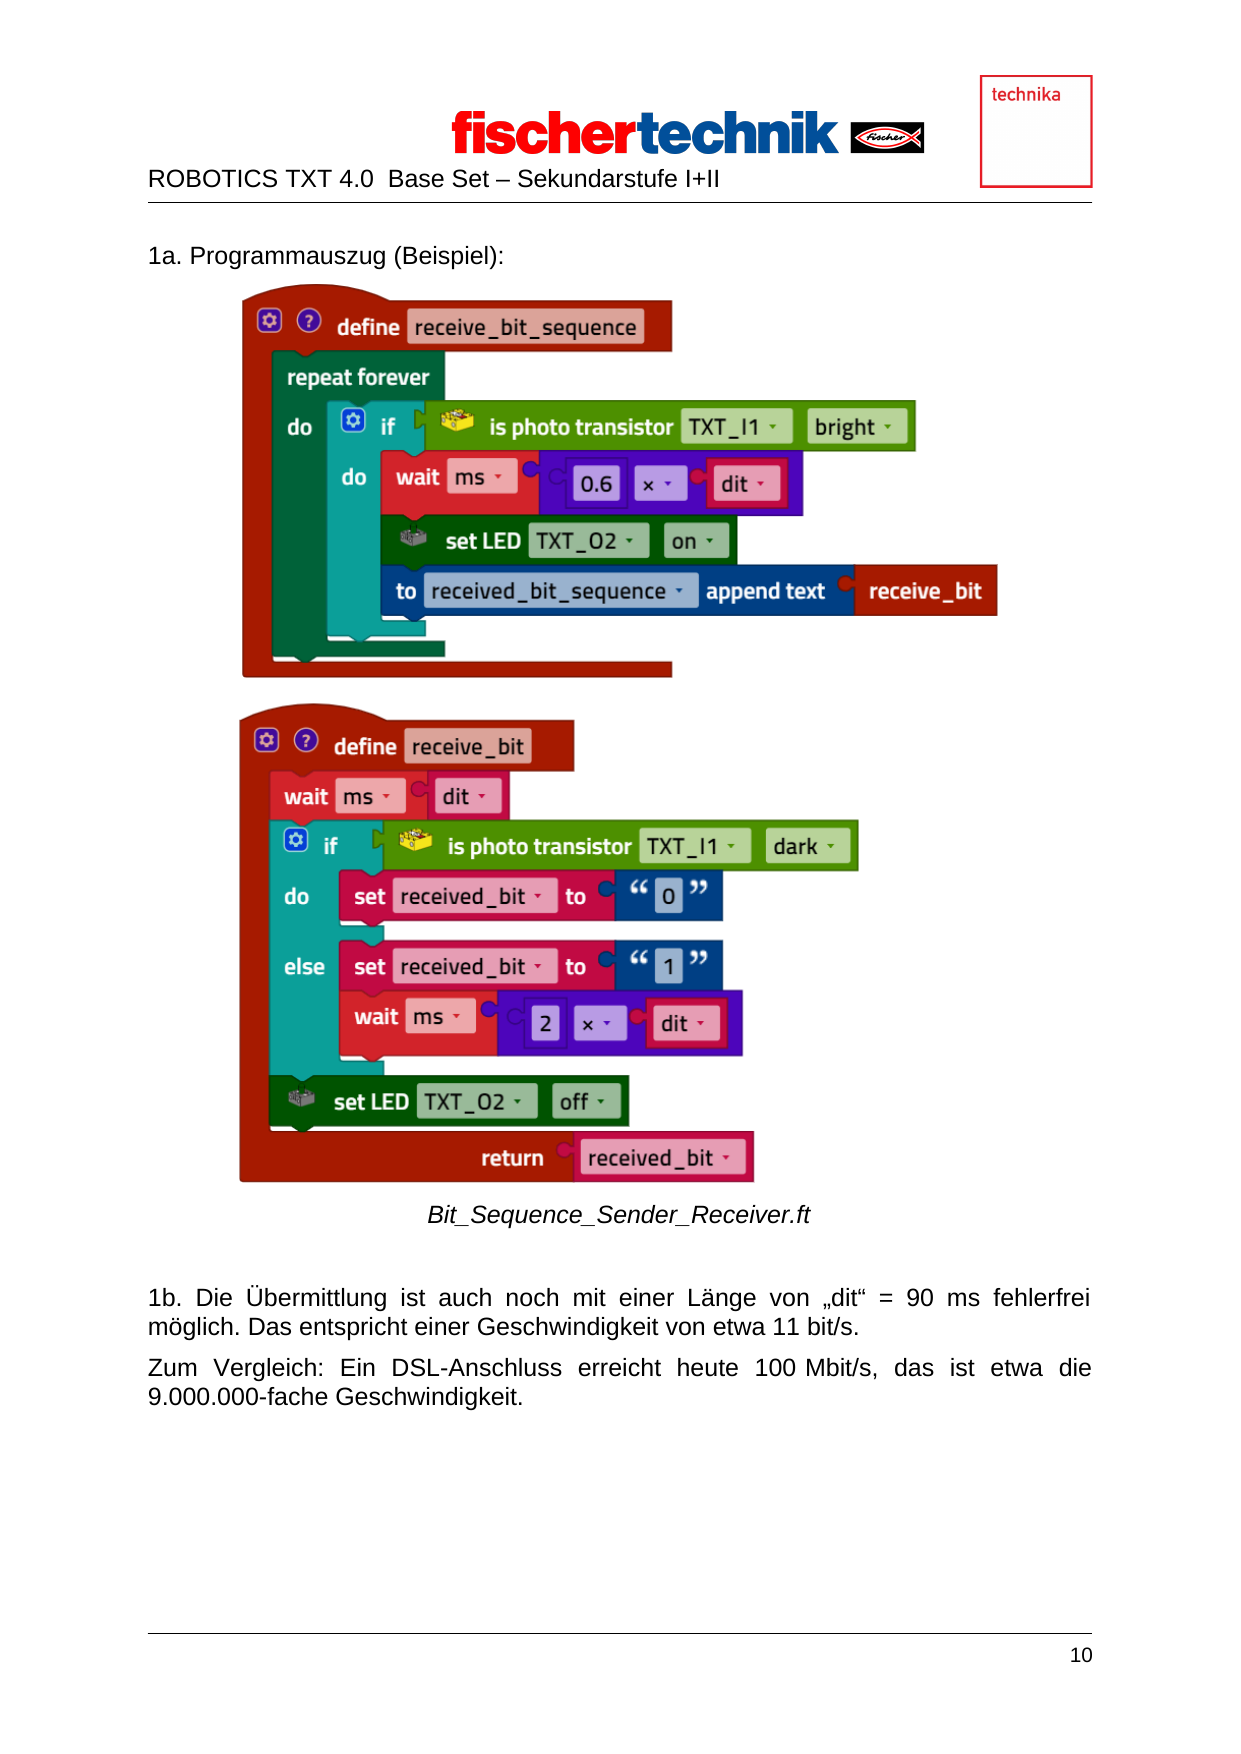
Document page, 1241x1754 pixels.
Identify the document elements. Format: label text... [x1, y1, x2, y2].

picture [236, 281, 1004, 1188]
text 1a. Programmauszug (Beispiel): [148, 241, 1092, 269]
picture [451, 111, 925, 154]
text Zum Vergleich: Ein DSL-Anschluss erreicht heute 100 Mbit/s, das ist etwa die 9.000.000-fache Geschwindigkeit. [148, 1353, 1092, 1410]
text 1b. Die Übermittlung ist auch noch mit einer Länge von „dit“ = 90 ms fehlerfrei möglich. Das entspricht einer Geschwindigkeit von etwa 11 bit/s. [148, 1283, 1092, 1340]
text Bit_Sequence_Sender_Receiver.ft [148, 1200, 1092, 1229]
picture [979, 75, 1093, 188]
